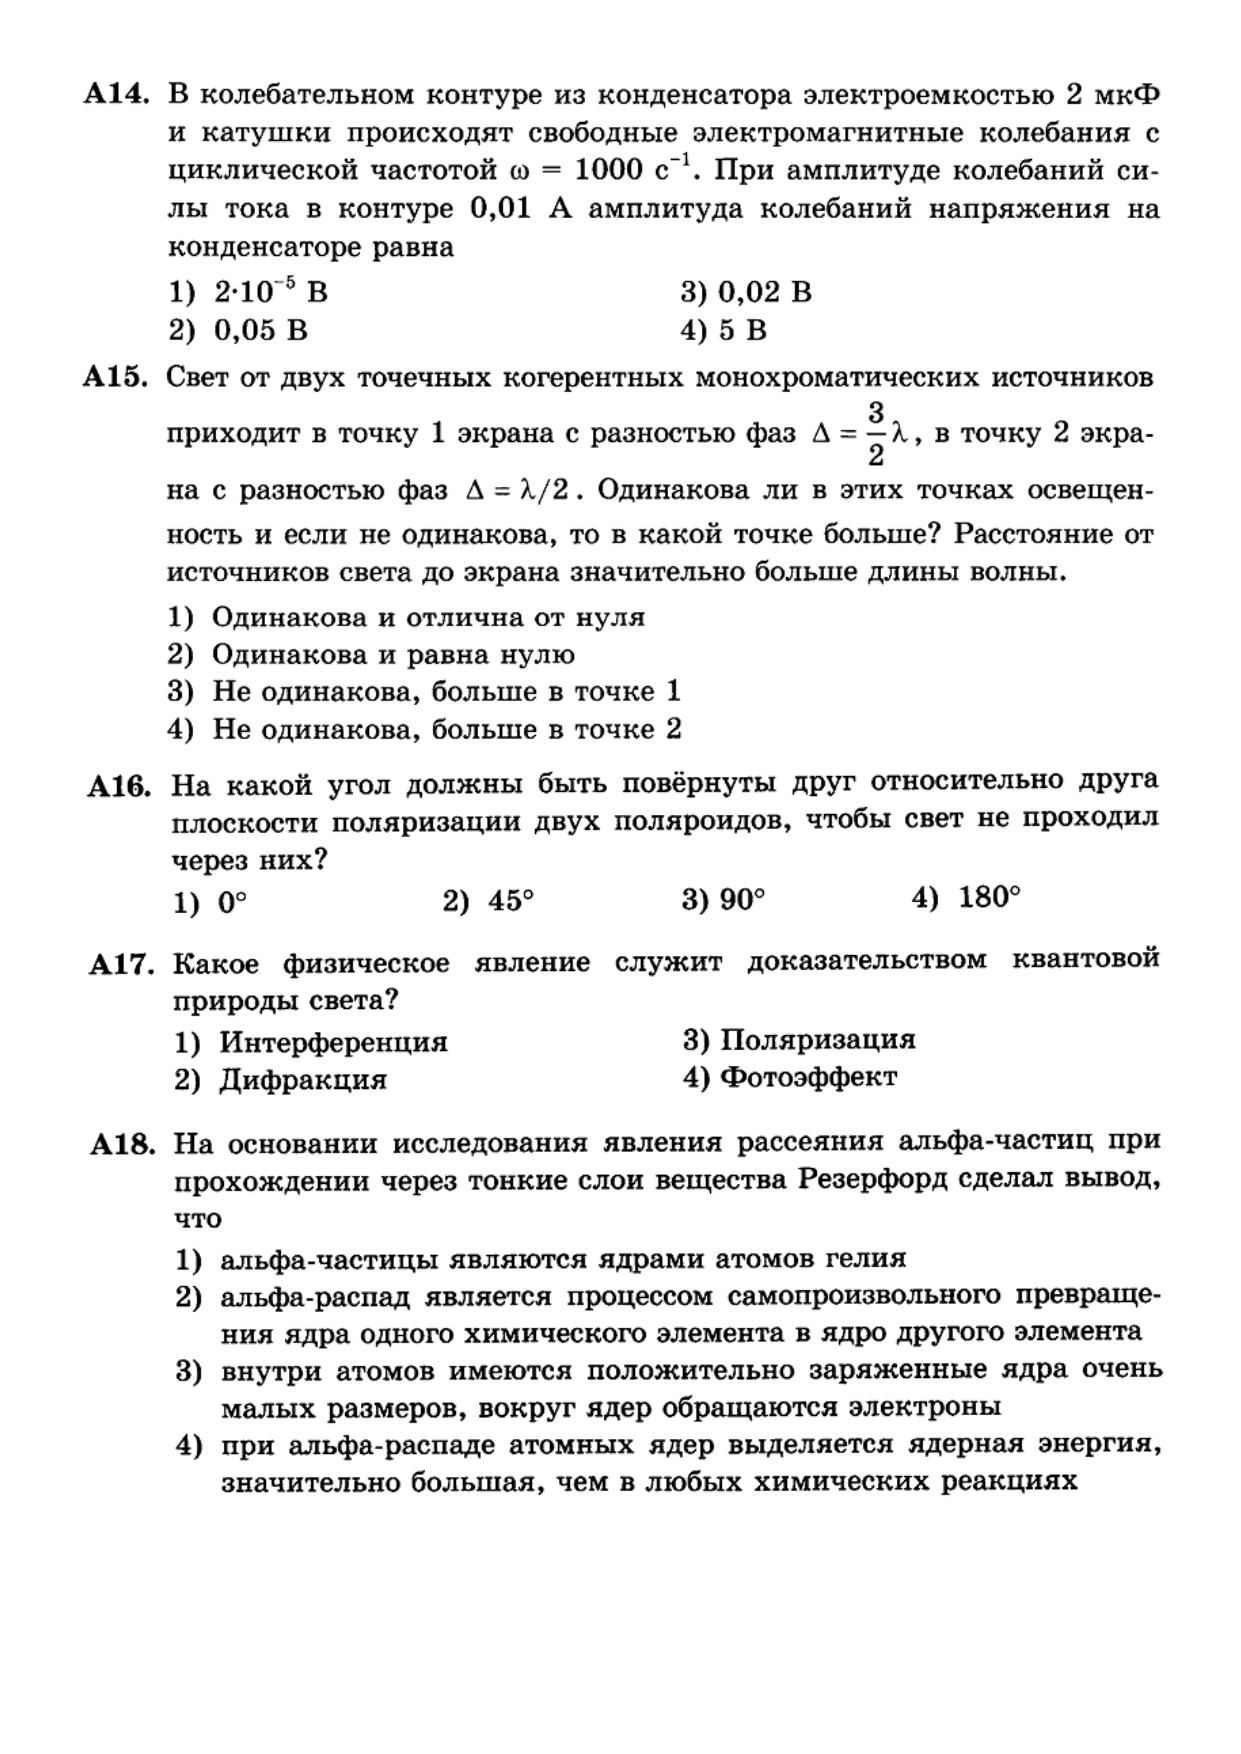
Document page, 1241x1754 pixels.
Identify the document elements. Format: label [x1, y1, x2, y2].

picture [75, 354, 1166, 754]
picture [75, 75, 1166, 351]
picture [75, 757, 1166, 1510]
